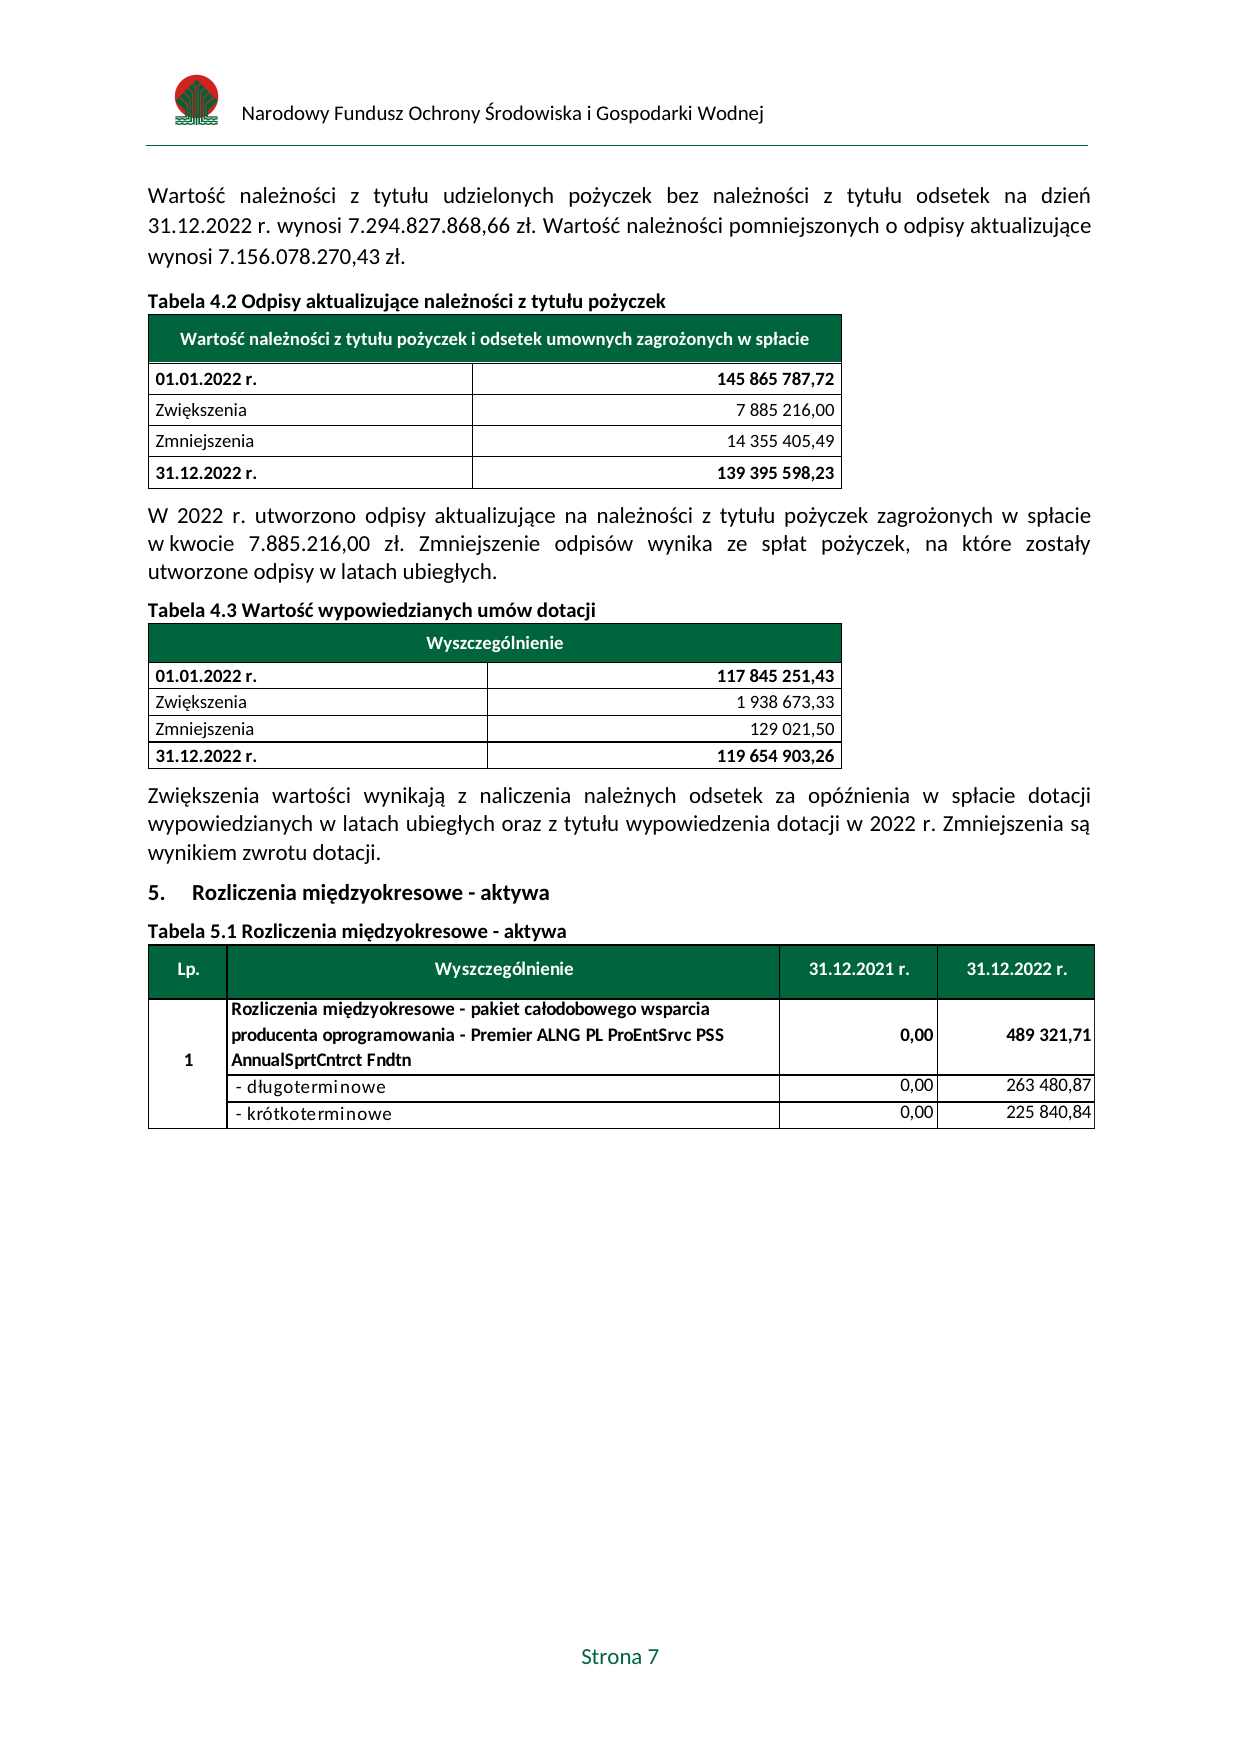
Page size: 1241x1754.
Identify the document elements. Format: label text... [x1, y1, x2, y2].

table_cell Zwiększenia [149, 395, 472, 425]
table_cell 01.01.2022 r. [149, 364, 472, 394]
table_header Wyszczególnienie [149, 624, 841, 662]
picture [173, 73, 219, 126]
table_cell Zwiększenia [149, 689, 487, 715]
table_cell 7 885 216,00 [473, 395, 841, 425]
text W 2022 r. utworzono odpisy aktualizujące na należności z tytułu pożyczek zagrożonych w spłacie w kwocie 7.885.216,00 zł. Zmniejszenie odpisów wynika ze spłat pożyczek, na które zostały utworzone odpisy w latach ubiegłych. [148, 501, 1093, 585]
table_cell 117 845 251,43 [488, 663, 841, 688]
table_cell 01.01.2022 r. [149, 663, 487, 688]
text Tabela 4.3 Wartość wypowiedzianych umów dotacji [148, 598, 1093, 623]
table_cell 31.12.2022 r. [149, 457, 472, 487]
table_cell 119 654 903,26 [488, 743, 841, 768]
table_cell 31.12.2022 r. [149, 743, 487, 768]
table_cell 14 355 405,49 [473, 426, 841, 456]
table_cell 129 021,50 [488, 716, 841, 741]
table_cell Zmniejszenia [149, 716, 487, 741]
table_cell 1 938 673,33 [488, 689, 841, 715]
table_header Wartość należności z tytułu pożyczek i odsetek umownych zagrożonych w spłacie [149, 315, 841, 362]
list Wartość należności z tytułu udzielonych pożyczek bez należności z tytułu odsetek na dzień 31.12.2022 r. wynosi 7.294.827.868,66 zł. Wartość należności pomniejszonych o odpisy aktualizujące wynosi 7.156.078.270,43 zł. [148, 181, 1093, 270]
table_cell 145 865 787,72 [473, 364, 841, 394]
text Tabela 4.2 Odpisy aktualizujące należności z tytułu pożyczek [148, 289, 1093, 314]
subtitle Rozliczenia międzyokresowe - aktywa [148, 878, 1093, 906]
text Tabela 5.1 Rozliczenia międzyokresowe - aktywa [148, 919, 1093, 944]
text Zwiększenia wartości wynikają z naliczenia należnych odsetek za opóźnienia w spłacie dotacji wypowiedzianych w latach ubiegłych oraz z tytułu wypowiedzenia dotacji w 2022 r. Zmniejszenia są wynikiem zwrotu dotacji. [148, 782, 1093, 866]
table_cell Zmniejszenia [149, 426, 472, 456]
table_cell 139 395 598,23 [473, 457, 841, 487]
